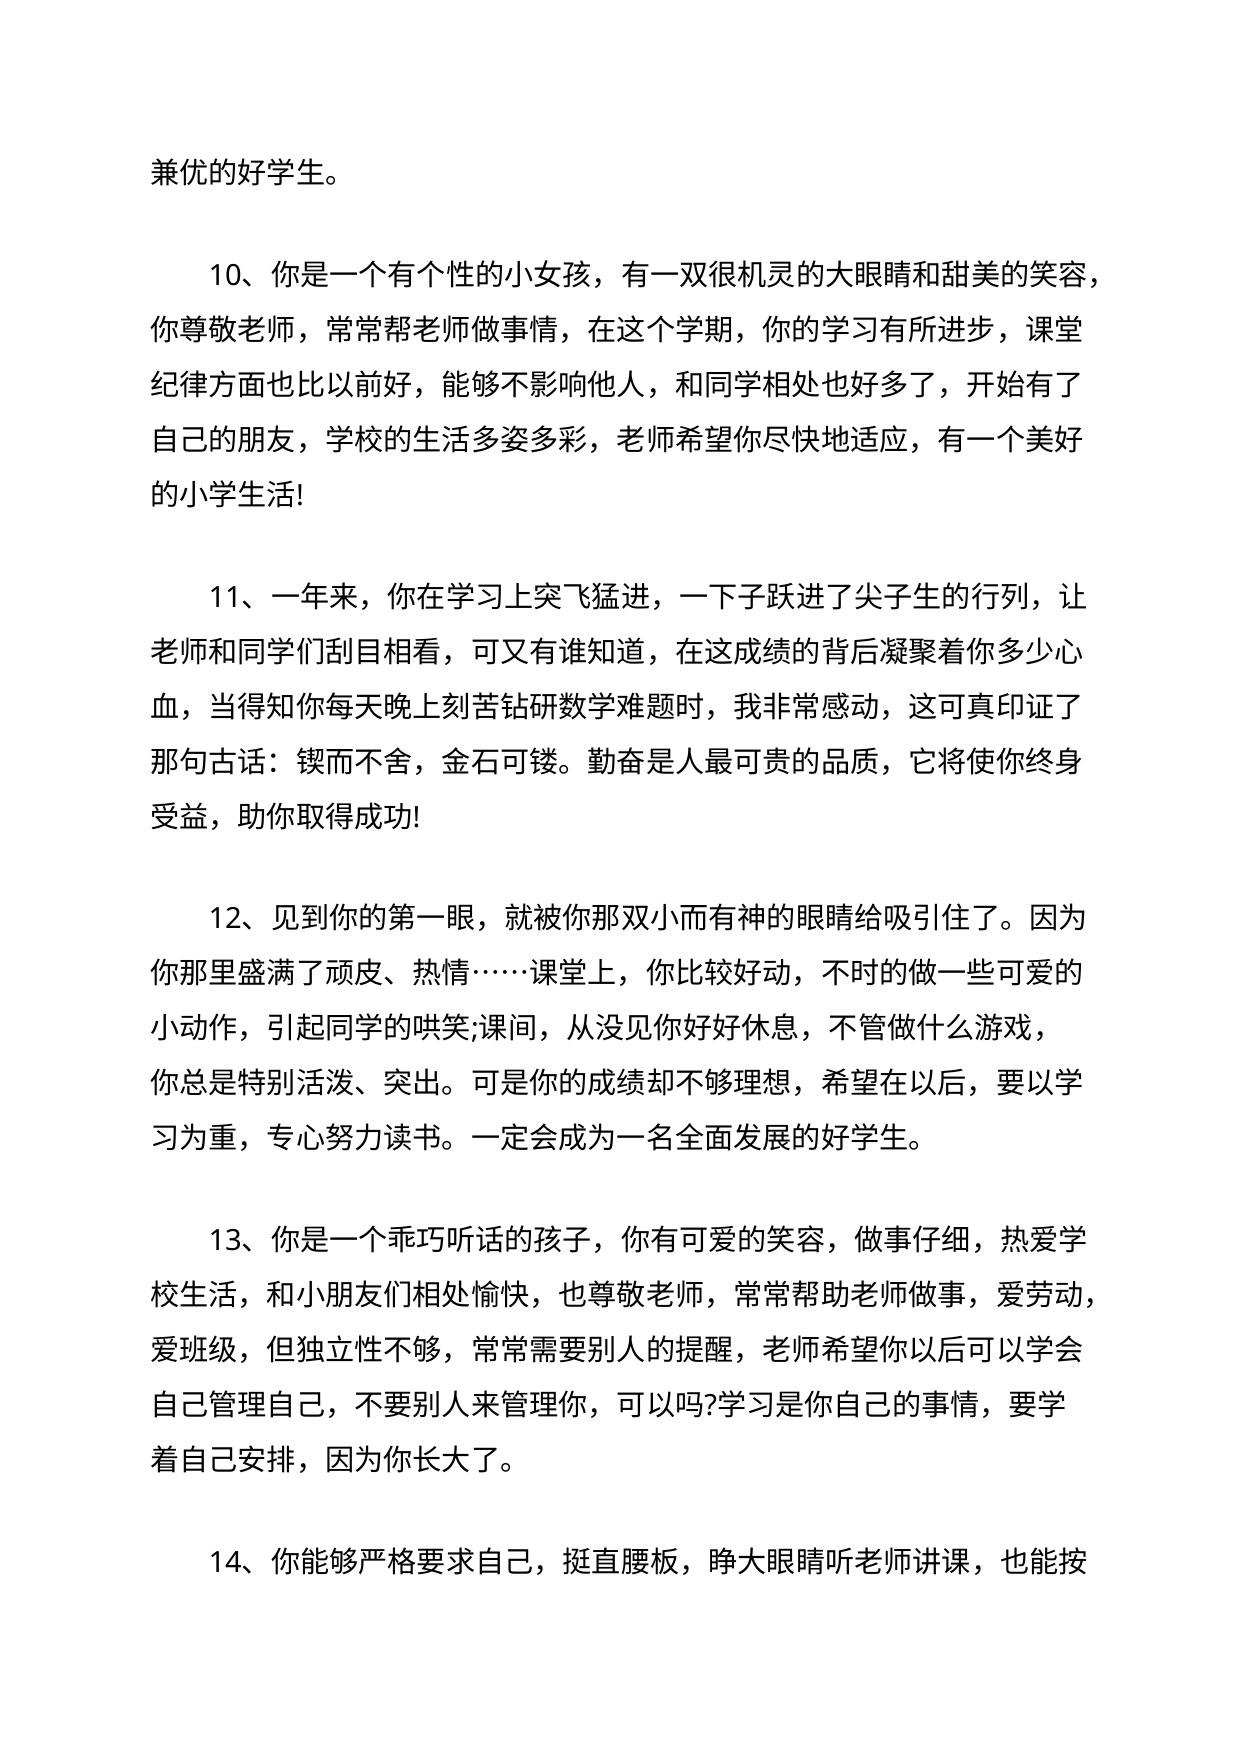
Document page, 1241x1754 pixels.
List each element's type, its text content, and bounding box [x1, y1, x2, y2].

text 10、你是一个有个性的小女孩，有一双很机灵的大眼睛和甜美的笑容，你尊敬老师，常常帮老师做事情，在这个学期，你的学习有所进步，课堂纪律方面也比以前好，能够不影响他人，和同学相处也好多了，开始有了自己的朋友，学校的生活多姿多彩，老师希望你尽快地适应，有一个美好的小学生活! [150, 252, 1090, 514]
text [150, 1538, 1090, 1581]
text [150, 150, 1090, 192]
text 12、见到你的第一眼，就被你那双小而有神的眼睛给吸引住了。因为你那里盛满了顽皮、热情……课堂上，你比较好动，不时的做一些可爱的小动作，引起同学的哄笑;课间，从没见你好好休息，不管做什么游戏，你总是特别活泼、突出。可是你的成绩却不够理想，希望在以后，要以学习为重，专心努力读书。一定会成为一名全面发展的好学生。 [150, 895, 1090, 1157]
text 13、你是一个乖巧听话的孩子，你有可爱的笑容，做事仔细，热爱学校生活，和小朋友们相处愉快，也尊敬老师，常常帮助老师做事，爱劳动，爱班级，但独立性不够，常常需要别人的提醒，老师希望你以后可以学会自己管理自己，不要别人来管理你，可以吗?学习是你自己的事情，要学着自己安排，因为你长大了。 [150, 1217, 1090, 1479]
text 11、一年来，你在学习上突飞猛进，一下子跃进了尖子生的行列，让老师和同学们刮目相看，可又有谁知道，在这成绩的背后凝聚着你多少心血，当得知你每天晚上刻苦钻研数学难题时，我非常感动，这可真印证了那句古话：锲而不舍，金石可镂。勤奋是人最可贵的品质，它将使你终身受益，助你取得成功! [150, 573, 1090, 836]
